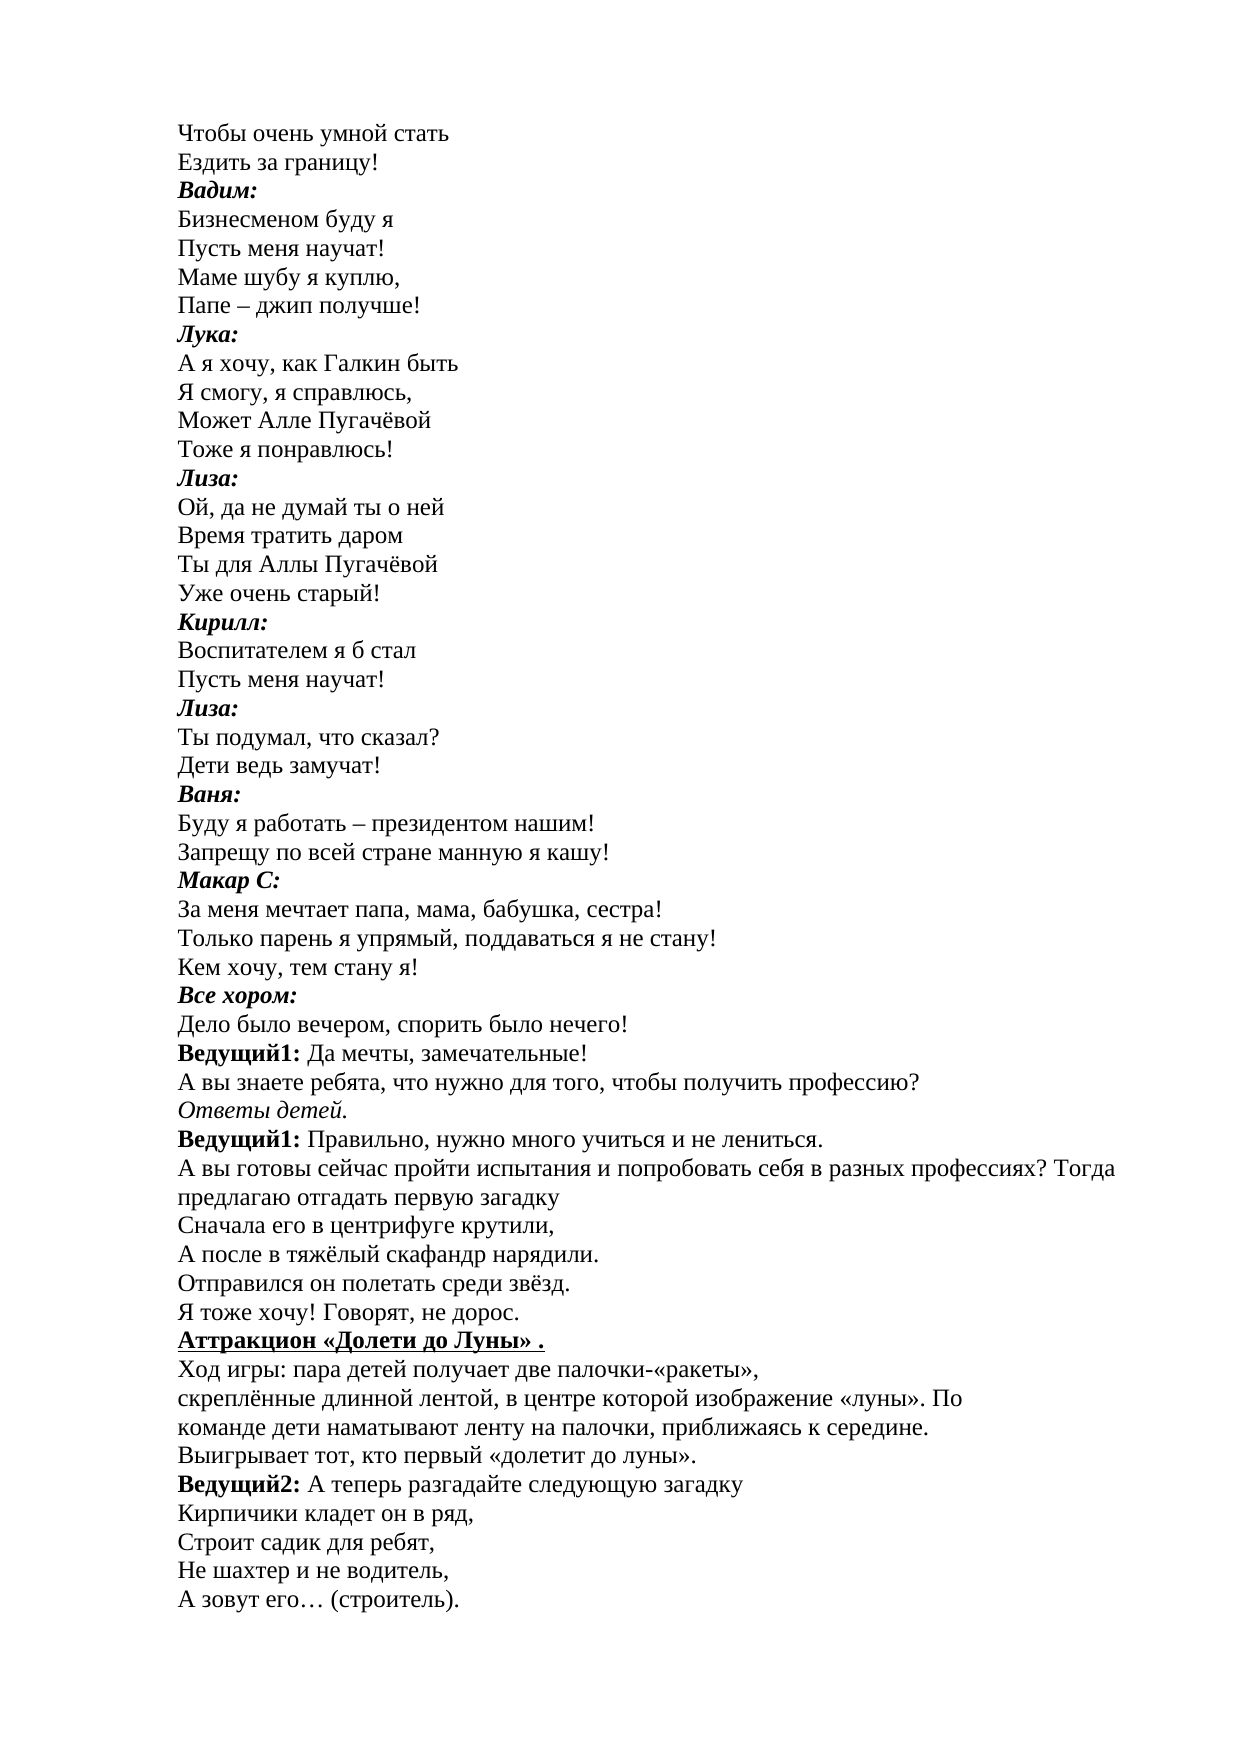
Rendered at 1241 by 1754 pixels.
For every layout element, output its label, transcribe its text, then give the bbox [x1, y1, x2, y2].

text Маме шубу я куплю, [177, 262, 1152, 291]
text Ты для Аллы Пугачёвой [177, 549, 1152, 578]
text Пусть меня научат! [177, 664, 1152, 693]
text Ваня: [177, 779, 1152, 808]
text Отправился он полетать среди звёзд. [177, 1268, 1152, 1297]
text Строит садик для ребят, [177, 1527, 1152, 1556]
text Ведущий1: Правильно, нужно много учиться и не лениться. [177, 1124, 1152, 1153]
text А я хочу, как Галкин быть [177, 348, 1152, 377]
text Лиза: [177, 463, 1152, 492]
text Лука: [177, 319, 1152, 348]
text Дети ведь замучат! [177, 751, 1152, 779]
text Чтобы очень умной стать [177, 118, 1152, 147]
text Тоже я понравлюсь! [177, 434, 1152, 463]
text Ведущий2: А теперь разгадайте следующую загадку [177, 1469, 1152, 1498]
text Буду я работать – президентом нашим! [177, 808, 1152, 837]
text Кем хочу, тем стану я! [177, 952, 1152, 981]
text Аттракцион «Долети до Луны» . [177, 1326, 1152, 1354]
text Кирилл: [177, 607, 1152, 636]
text Дело было вечером, спорить было нечего! [177, 1009, 1152, 1038]
text Пусть меня научат! [177, 233, 1152, 262]
text Время тратить даром [177, 521, 1152, 549]
text Сначала его в центрифуге крутили, [177, 1211, 1152, 1239]
text Ход игры: пара детей получает две палочки-«ракеты», [177, 1354, 1152, 1383]
text Воспитателем я б стал [177, 636, 1152, 664]
text Я тоже хочу! Говорят, не дорос. [177, 1297, 1152, 1326]
text Ответы детей. [177, 1096, 1152, 1124]
text Кирпичики кладет он в ряд, [177, 1498, 1152, 1527]
text Запрещу по всей стране манную я кашу! [177, 837, 1152, 866]
text Ты подумал, что сказал? [177, 722, 1152, 751]
text Папе – джип получше! [177, 291, 1152, 319]
text Выигрывает тот, кто первый «долетит до луны». [177, 1441, 1152, 1469]
text команде дети наматывают ленту на палочки, приближаясь к середине. [177, 1412, 1152, 1441]
text скреплённые длинной лентой, в центре которой изображение «луны». По [177, 1383, 1152, 1412]
text Только парень я упрямый, поддаваться я не стану! [177, 923, 1152, 952]
text А вы знаете ребята, что нужно для того, чтобы получить профессию? [177, 1067, 1152, 1096]
text За меня мечтает папа, мама, бабушка, сестра! [177, 894, 1152, 923]
text Ездить за границу! [177, 147, 1152, 176]
text Бизнесменом буду я [177, 204, 1152, 233]
text Уже очень старый! [177, 578, 1152, 607]
text Все хором: [177, 981, 1152, 1009]
text Может Алле Пугачёвой [177, 406, 1152, 434]
text Лиза: [177, 693, 1152, 722]
text Не шахтер и не водитель, [177, 1556, 1152, 1584]
text А вы готовы сейчас пройти испытания и попробовать себя в разных профессиях? Тогда предлагаю отгадать первую загадку [177, 1153, 1152, 1211]
text А после в тяжёлый скафандр нарядили. [177, 1239, 1152, 1268]
text Я смогу, я справлюсь, [177, 377, 1152, 406]
text Макар С: [177, 866, 1152, 894]
text Вадим: [177, 176, 1152, 204]
text А зовут его… (строитель). [177, 1584, 1152, 1613]
text Ведущий1: Да мечты, замечательные! [177, 1038, 1152, 1067]
text Ой, да не думай ты о ней [177, 492, 1152, 521]
